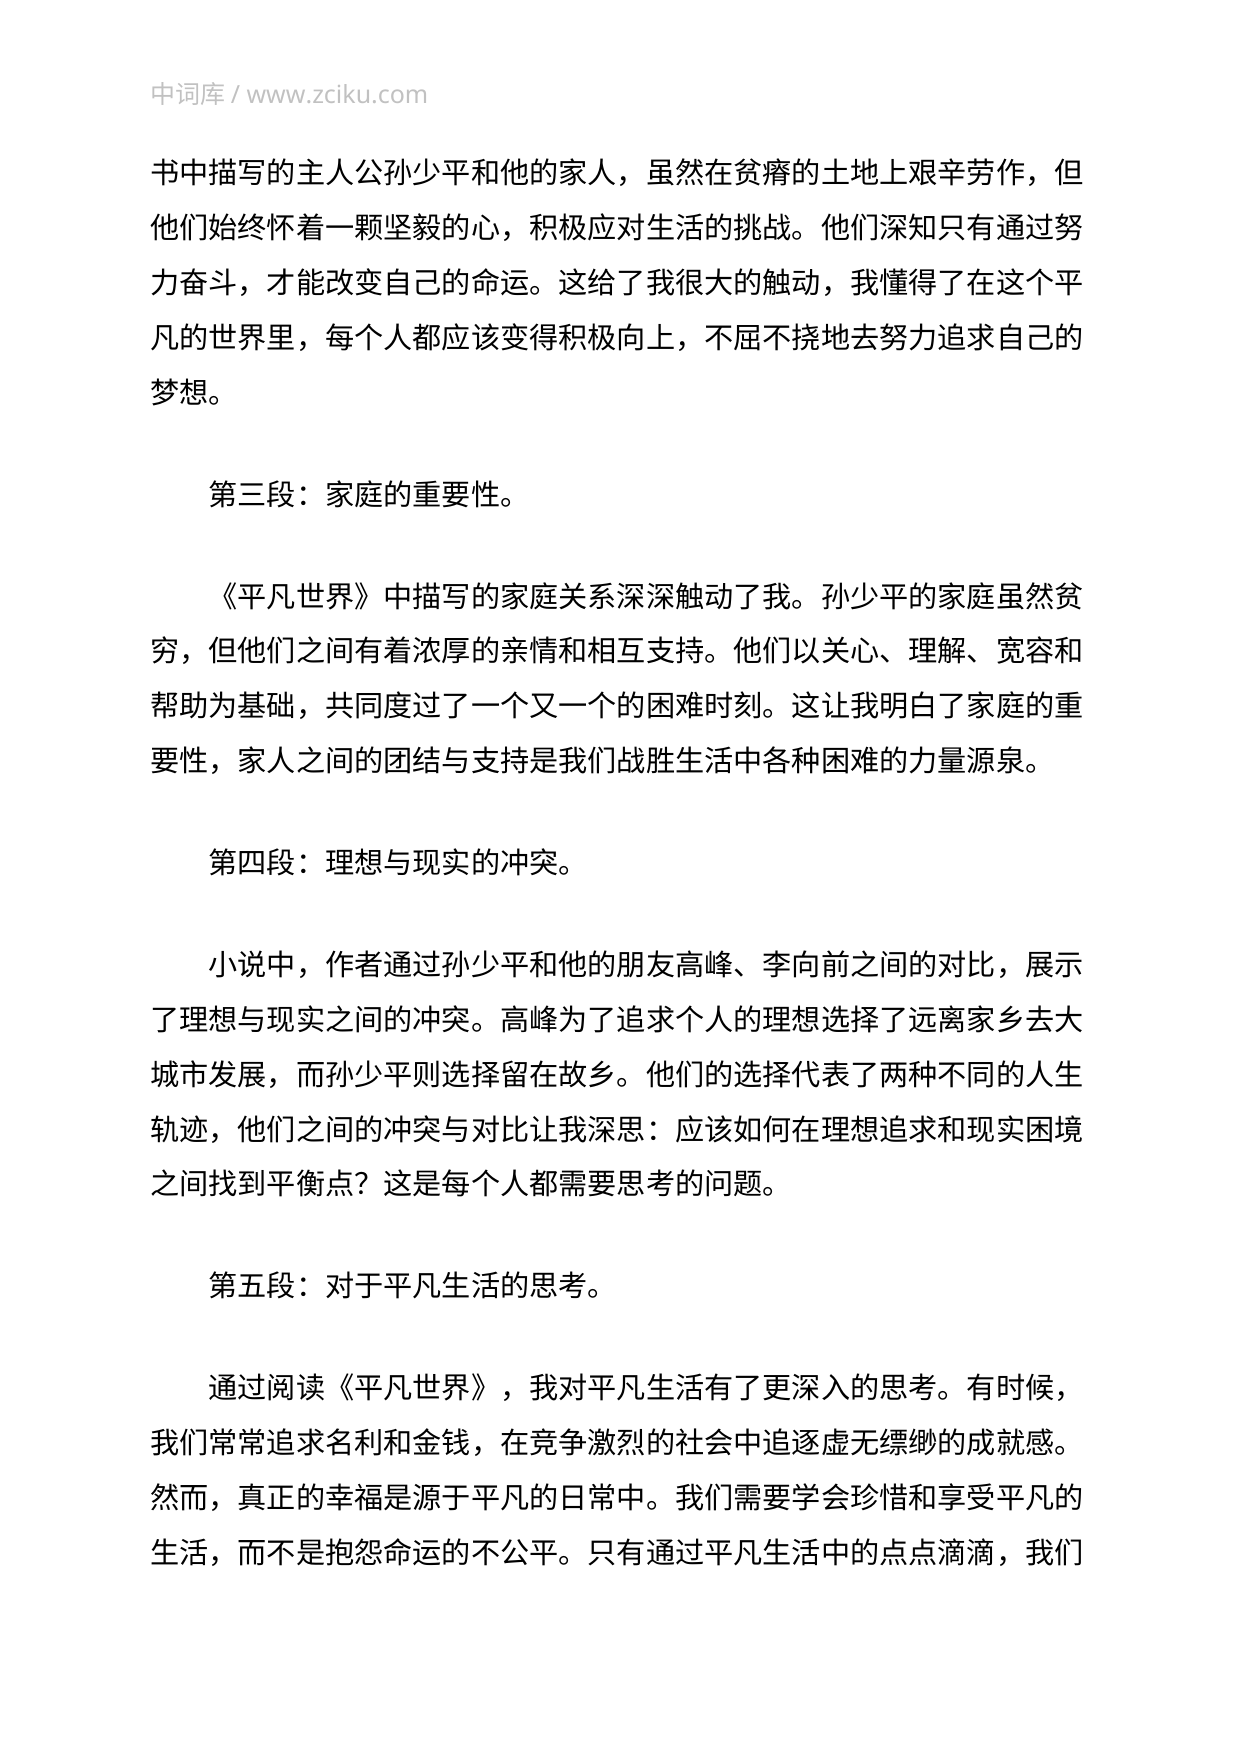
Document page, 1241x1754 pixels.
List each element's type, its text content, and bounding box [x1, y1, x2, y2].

text 《平凡世界》中描写的家庭关系深深触动了我。孙少平的家庭虽然贫穷，但他们之间有着浓厚的亲情和相互支持。他们以关心、理解、宽容和帮助为基础，共同度过了一个又一个的困难时刻。这让我明白了家庭的重要性，家人之间的团结与支持是我们战胜生活中各种困难的力量源泉。 [150, 573, 1090, 780]
text 第三段：家庭的重要性。 [150, 471, 1090, 514]
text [150, 150, 1090, 412]
text 小说中，作者通过孙少平和他的朋友高峰、李向前之间的对比，展示了理想与现实之间的冲突。高峰为了追求个人的理想选择了远离家乡去大城市发展，而孙少平则选择留在故乡。他们的选择代表了两种不同的人生轨迹，他们之间的冲突与对比让我深思：应该如何在理想追求和现实困境之间找到平衡点？这是每个人都需要思考的问题。 [150, 941, 1090, 1203]
text 第四段：理想与现实的冲突。 [150, 839, 1090, 882]
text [150, 1364, 1090, 1571]
text 第五段：对于平凡生活的思考。 [150, 1263, 1090, 1305]
